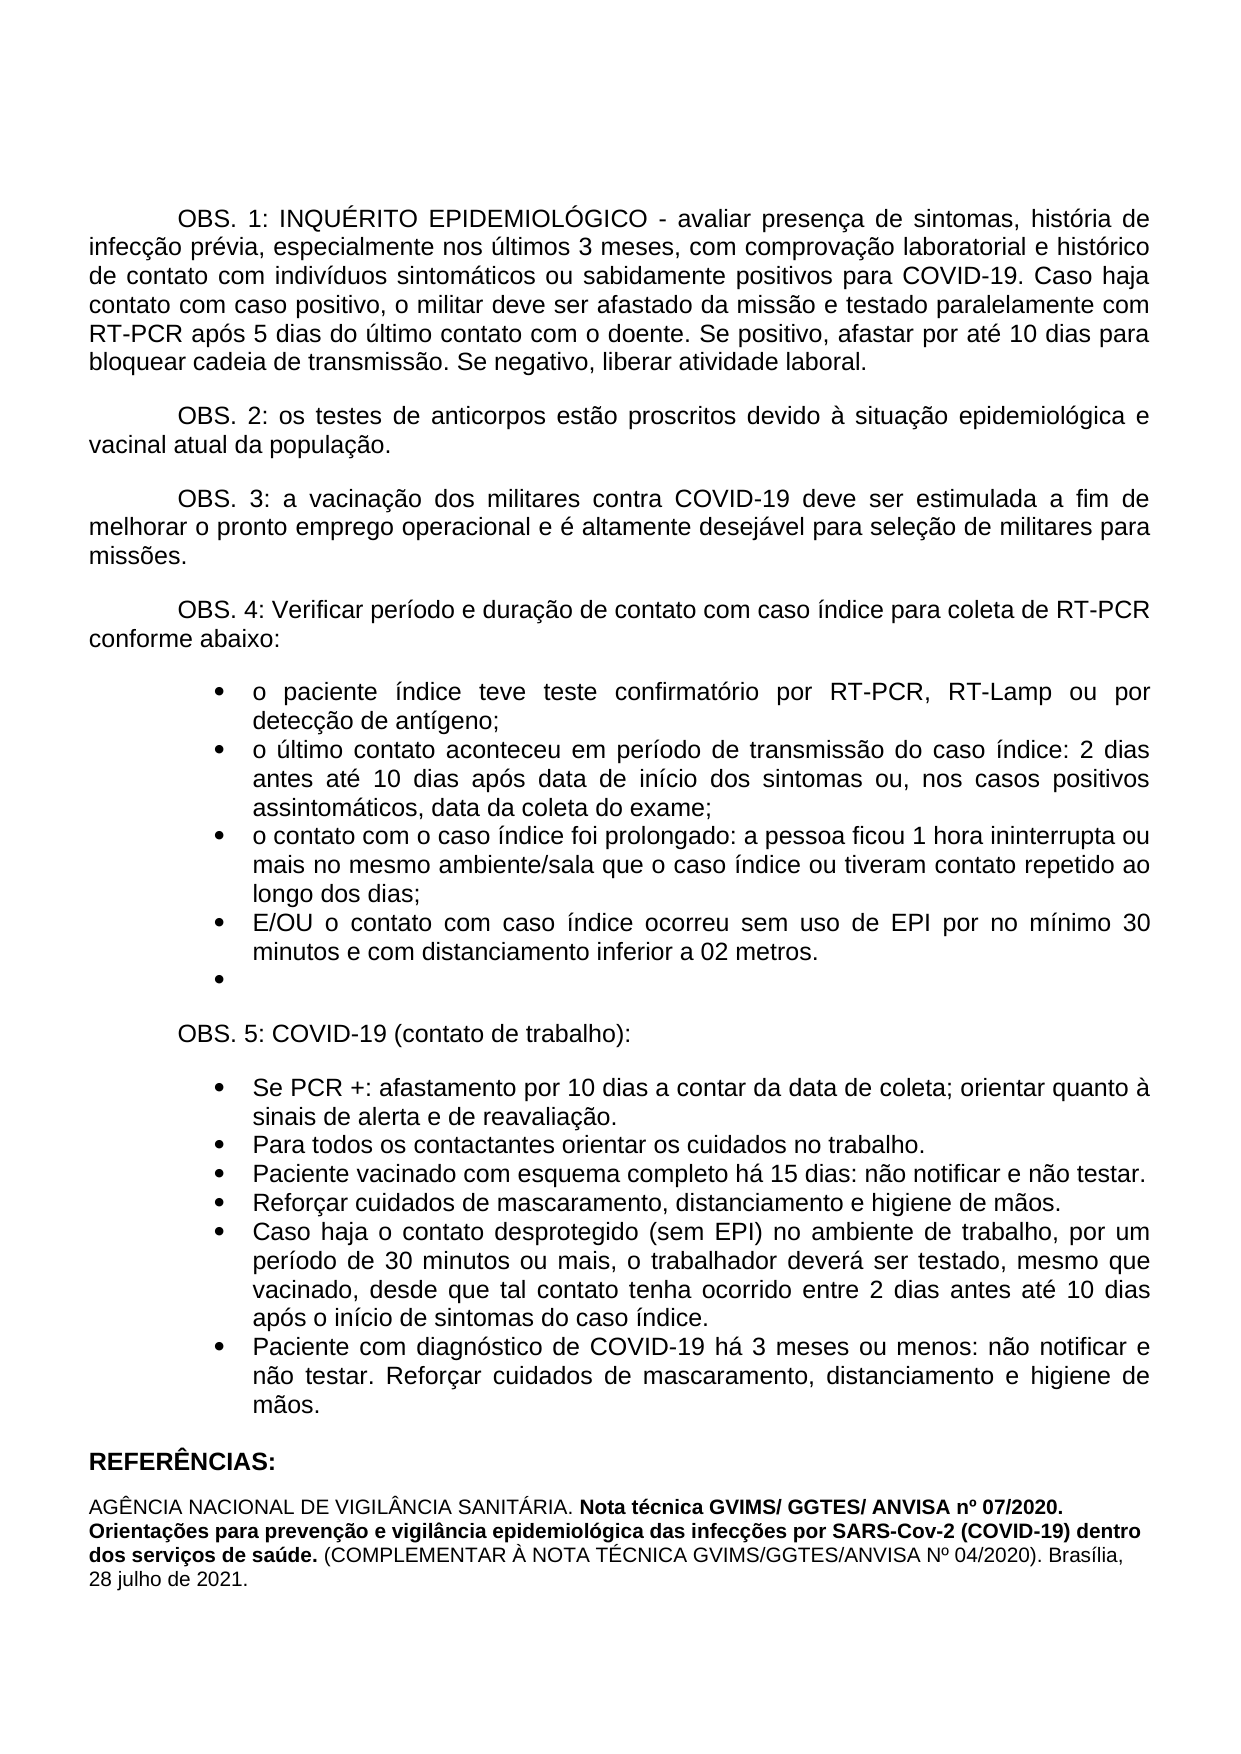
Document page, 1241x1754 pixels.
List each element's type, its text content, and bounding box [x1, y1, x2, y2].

text REFERÊNCIAS: [89, 1447, 1152, 1476]
list Paciente com diagnóstico de COVID-19 há 3 meses ou menos: não notificar e não testar. Reforçar cuidados de mascaramento, distanciamento e higiene de mãos. [215, 1332, 1152, 1418]
list Caso haja o contato desprotegido (sem EPI) no ambiente de trabalho, por um período de 30 minutos ou mais, o trabalhador deverá ser testado, mesmo que vacinado, desde que tal contato tenha ocorrido entre 2 dias antes até 10 dias após o início de sintomas do caso índice. [215, 1217, 1152, 1332]
text OBS. 3: a vacinação dos militares contra COVID-19 deve ser estimulada a fim de melhorar o pronto emprego operacional e é altamente desejável para seleção de militares para missões. [89, 484, 1152, 570]
list Paciente vacinado com esquema completo há 15 dias: não notificar e não testar. [215, 1159, 1152, 1188]
list o contato com o caso índice foi prolongado: a pessoa ficou 1 hora ininterrupta ou mais no mesmo ambiente/sala que o caso índice ou tiveram contato repetido ao longo dos dias; [215, 821, 1152, 908]
text OBS. 5: COVID-19 (contato de trabalho): [89, 1019, 1152, 1048]
list Reforçar cuidados de mascaramento, distanciamento e higiene de mãos. [215, 1188, 1152, 1217]
text OBS. 2: os testes de anticorpos estão proscritos devido à situação epidemiológica e vacinal atual da população. [89, 401, 1152, 459]
text OBS. 4: Verificar período e duração de contato com caso índice para coleta de RT-PCR conforme abaixo: [89, 595, 1152, 652]
list Se PCR +: afastamento por 10 dias a contar da data de coleta; orientar quanto à sinais de alerta e de reavaliação. [215, 1073, 1152, 1131]
list o último contato aconteceu em período de transmissão do caso índice: 2 dias antes até 10 dias após data de início dos sintomas ou, nos casos positivos assintomáticos, data da coleta do exame; [215, 735, 1152, 821]
list Para todos os contactantes orientar os cuidados no trabalho. [215, 1131, 1152, 1159]
text OBS. 1: INQUÉRITO EPIDEMIOLÓGICO - avaliar presença de sintomas, história de infecção prévia, especialmente nos últimos 3 meses, com comprovação laboratorial e histórico de contato com indivíduos sintomáticos ou sabidamente positivos para COVID-19. Caso haja contato com caso positivo, o militar deve ser afastado da missão e testado paralelamente com RT-PCR após 5 dias do último contato com o doente. Se positivo, afastar por até 10 dias para bloquear cadeia de transmissão. Se negativo, liberar atividade laboral. [89, 204, 1152, 376]
list o paciente índice teve teste confirmatório por RT-PCR, RT-Lamp ou por detecção de antígeno; [215, 677, 1152, 735]
text AGÊNCIA NACIONAL DE VIGILÂNCIA SANITÁRIA. Nota técnica GVIMS/ GGTES/ ANVISA nº 07/2020. Orientações para prevenção e vigilância epidemiológica das infecções por SARS-Cov-2 (COVID-19) dentro dos serviços de saúde. (COMPLEMENTAR À NOTA TÉCNICA GVIMS/GGTES/ANVISA Nº 04/2020). Brasília, 28 julho de 2021. [89, 1495, 1152, 1591]
list E/OU o contato com caso índice ocorreu sem uso de EPI por no mínimo 30 minutos e com distanciamento inferior a 02 metros. [215, 908, 1152, 965]
